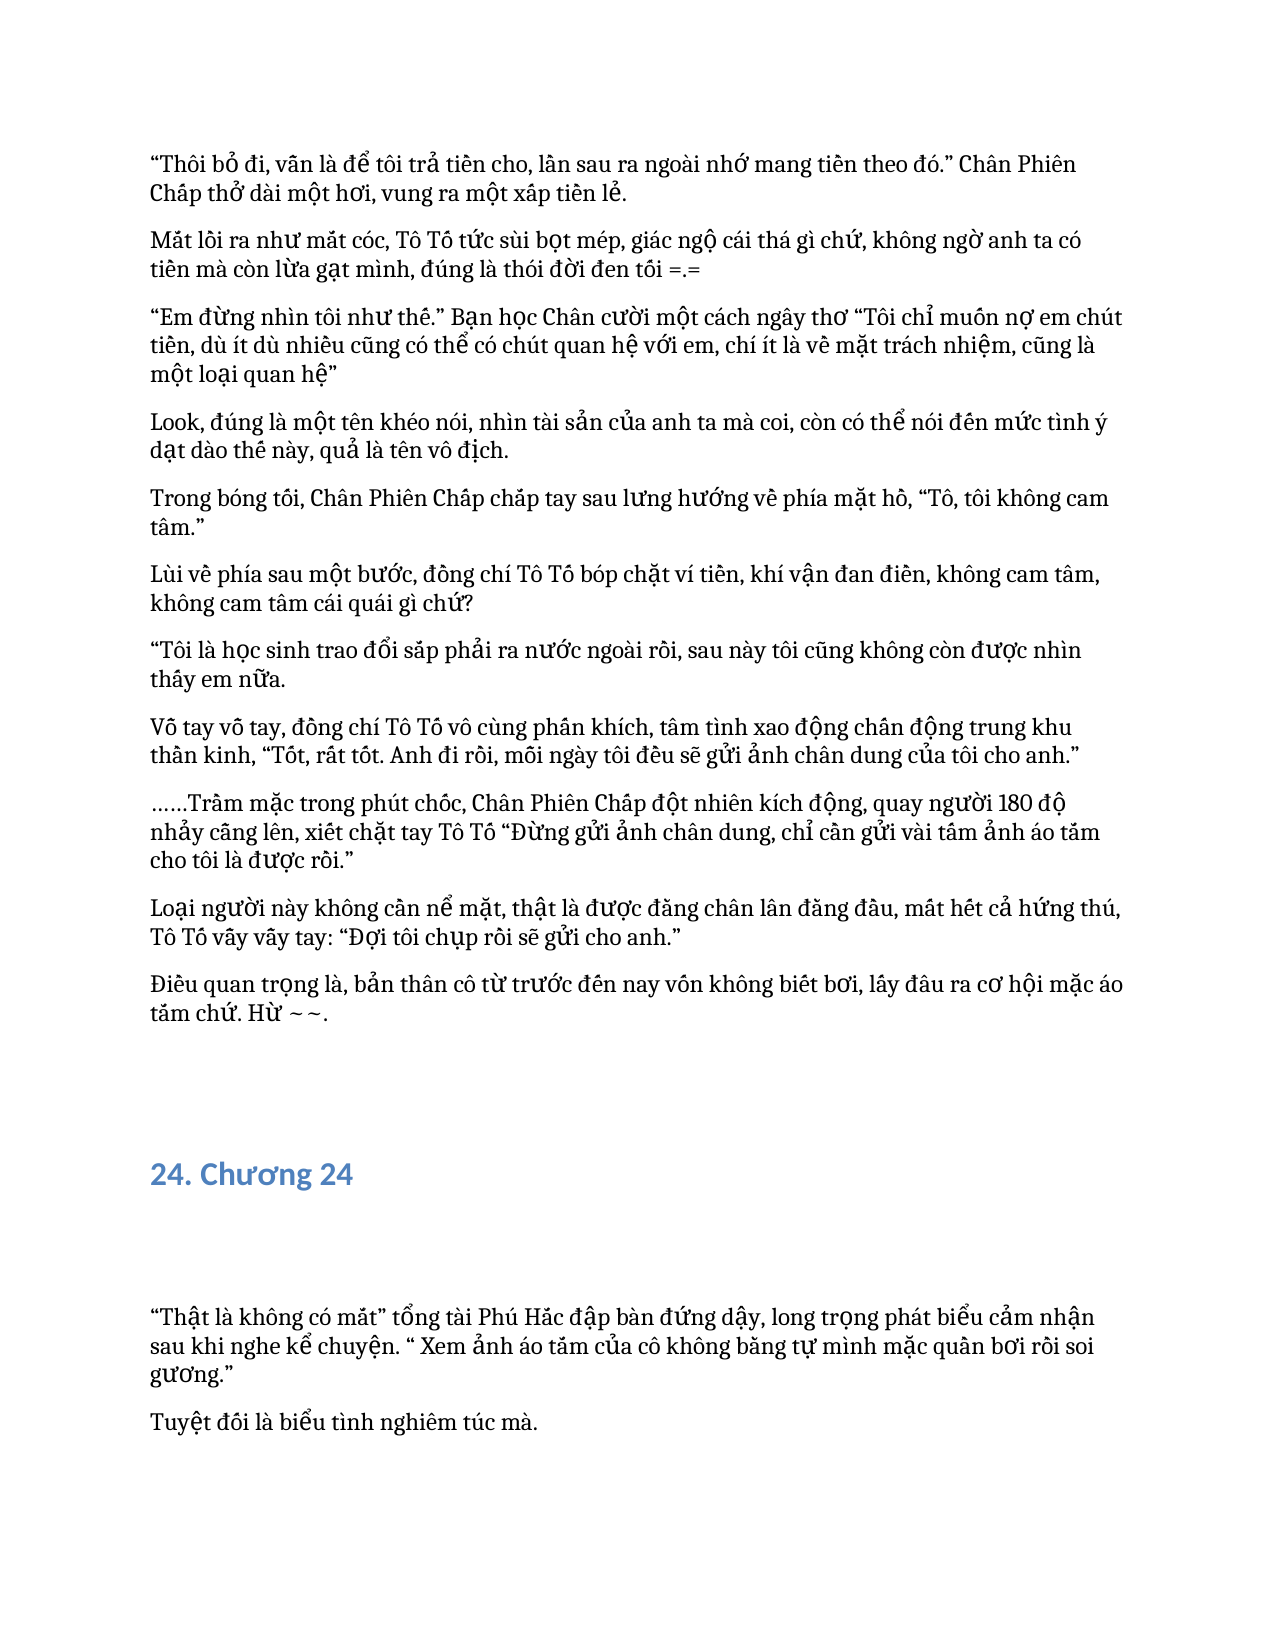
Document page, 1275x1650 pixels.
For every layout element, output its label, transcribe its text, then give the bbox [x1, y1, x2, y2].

text “Em đừng nhìn tôi như thế.” Bạn học Chân cười một cách ngây thơ “Tôi chỉ muốn nợ em chút tiền, dù ít dù nhiều cũng có thể có chút quan hệ với em, chí ít là về mặt trách nhiệm, cũng là một loại quan hệ” [150, 302, 1125, 389]
text Tuyệt đối là biểu tình nghiêm túc mà. [150, 1408, 1125, 1437]
subtitle 24. Chương 24 [150, 1153, 1125, 1194]
text Lùi về phía sau một bước, đồng chí Tô Tố bóp chặt ví tiền, khí vận đan điền, không cam tâm, không cam tâm cái quái gì chứ? [150, 560, 1125, 617]
text Điều quan trọng là, bản thân cô từ trước đến nay vốn không biết bơi, lấy đâu ra cơ hội mặc áo tắm chứ. Hừ ~~. [150, 970, 1125, 1027]
text Trong bóng tối, Chân Phiên Chấp chắp tay sau lưng hướng về phía mặt hồ, “Tô, tôi không cam tâm.” [150, 484, 1125, 541]
text “Tôi là học sinh trao đổi sắp phải ra nước ngoài rồi, sau này tôi cũng không còn được nhìn thấy em nữa. [150, 636, 1125, 694]
text Look, đúng là một tên khéo nói, nhìn tài sản của anh ta mà coi, còn có thể nói đến mức tình ý dạt dào thế này, quả là tên vô địch. [150, 407, 1125, 465]
text ……Trầm mặc trong phút chốc, Chân Phiên Chấp đột nhiên kích động, quay người 180 độ nhảy cẫng lên, xiết chặt tay Tô Tố “Đừng gửi ảnh chân dung, chỉ cần gửi vài tấm ảnh áo tắm cho tôi là được rồi.” [150, 789, 1125, 875]
text Mắt lồi ra như mắt cóc, Tô Tố tức sùi bọt mép, giác ngộ cái thá gì chứ, không ngờ anh ta có tiền mà còn lừa gạt mình, đúng là thói đời đen tối =.= [150, 226, 1125, 284]
text Loại người này không cần nể mặt, thật là được đằng chân lân đằng đầu, mất hết cả hứng thú, Tô Tố vẫy vẫy tay: “Đợi tôi chụp rồi sẽ gửi cho anh.” [150, 894, 1125, 951]
text Vỗ tay vỗ tay, đồng chí Tô Tố vô cùng phấn khích, tâm tình xao động chấn động trung khu thần kinh, “Tốt, rất tốt. Anh đi rồi, mỗi ngày tôi đều sẽ gửi ảnh chân dung của tôi cho anh.” [150, 712, 1125, 770]
text “Thật là không có mắt” tổng tài Phú Hắc đập bàn đứng dậy, long trọng phát biểu cảm nhận sau khi nghe kể chuyện. “ Xem ảnh áo tắm của cô không bằng tự mình mặc quần bơi rồi soi gương.” [150, 1303, 1125, 1389]
text “Thôi bỏ đi, vẫn là để tôi trả tiền cho, lần sau ra ngoài nhớ mang tiền theo đó.” Chân Phiên Chấp thở dài một hơi, vung ra một xấp tiền lẻ. [150, 150, 1125, 207]
